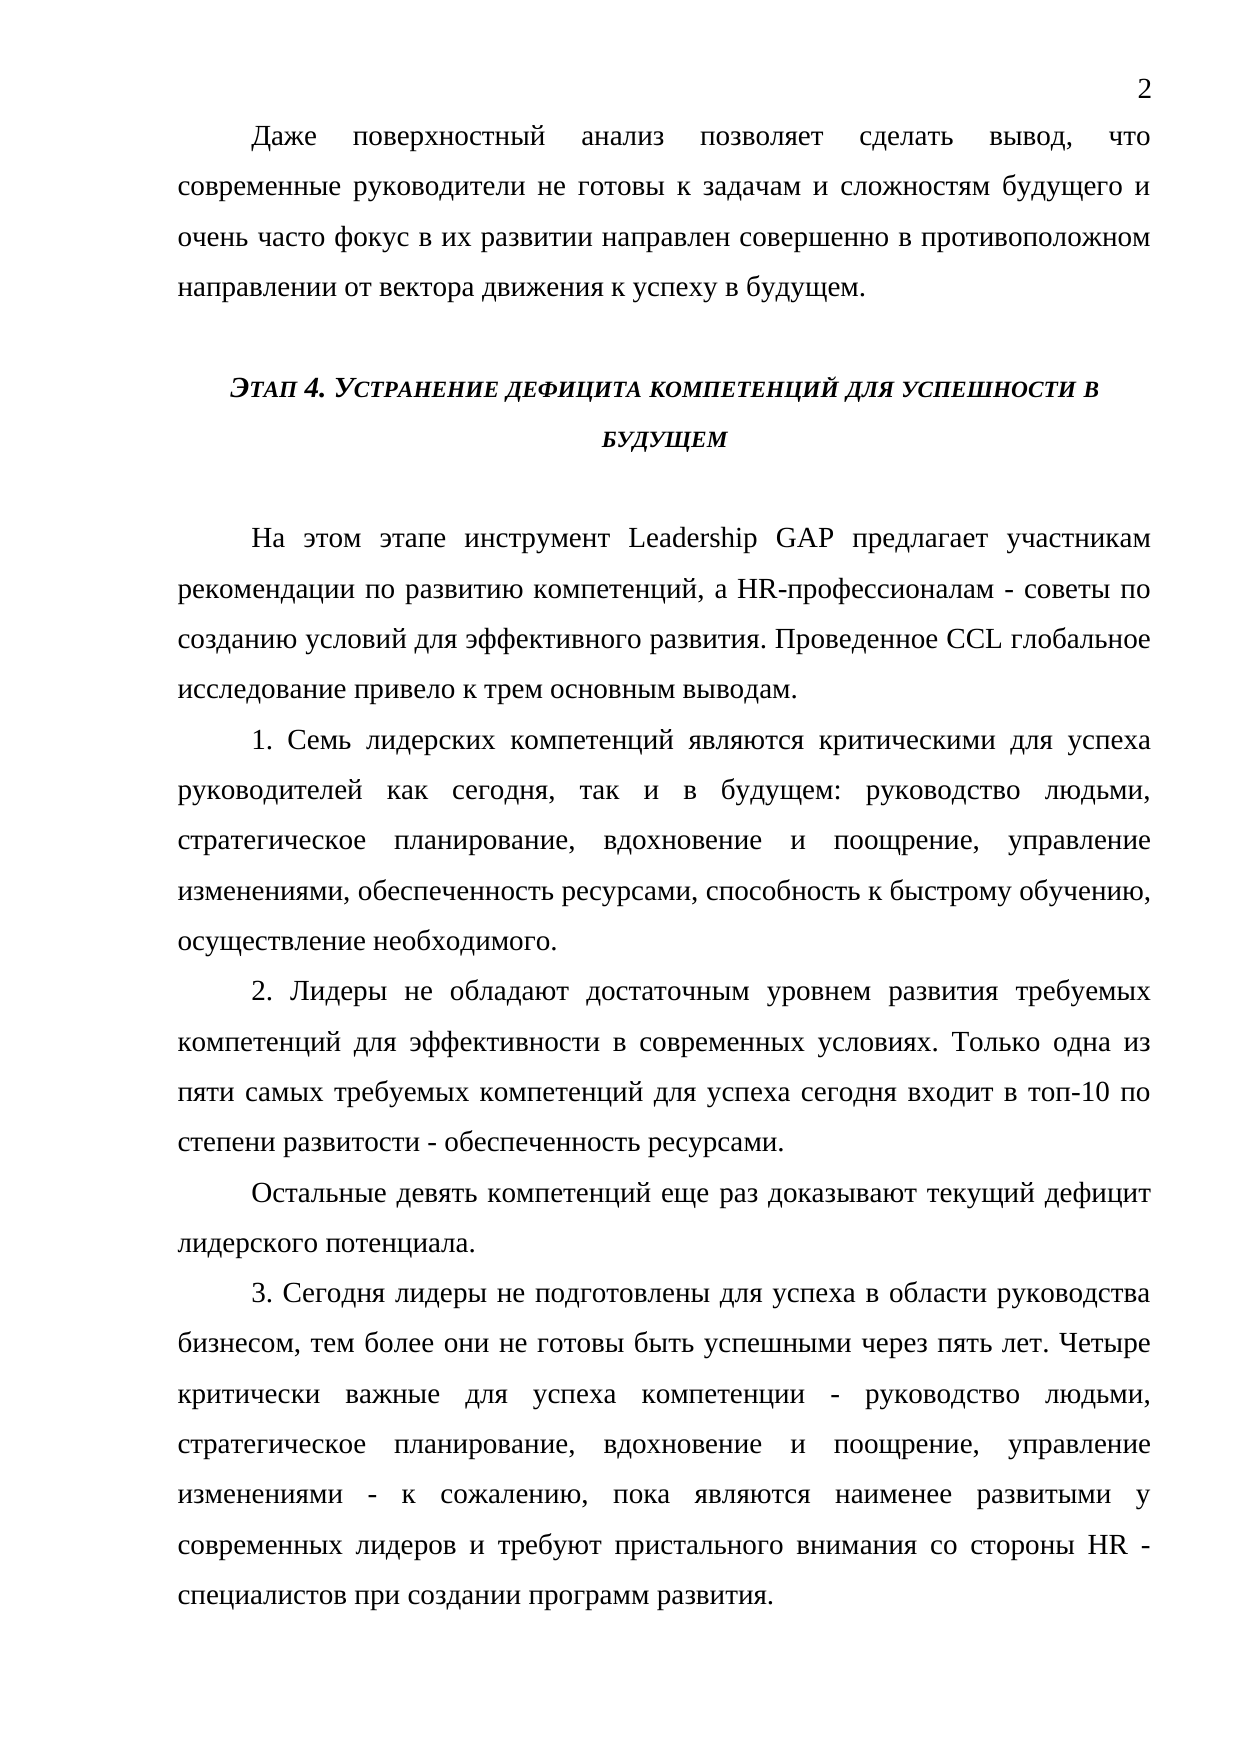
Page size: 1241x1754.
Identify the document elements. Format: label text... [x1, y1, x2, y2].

text 2. Лидеры не обладают достаточным уровнем развития требуемых компетенций для эффективности в современных условиях. Только одна из пяти самых требуемых компетенций для успеха сегодня входит в топ-10 по степени развитости - обеспеченность ресурсами. [177, 973, 1152, 1158]
text Остальные девять компетенций еще раз доказывают текущий дефицит лидерского потенциала. [177, 1175, 1152, 1258]
text 1. Семь лидерских компетенций являются критическими для успеха руководителей как сегодня, так и в будущем: руководство людьми, стратегическое планирование, вдохновение и поощрение, управление изменениями, обеспеченность ресурсами, способность к быстрому обучению, осуществление необходимого. [177, 722, 1152, 957]
subtitle Этап 4. Устранение дефицита компетенций для успешности в будущем [177, 370, 1152, 453]
text 3. Сегодня лидеры не подготовлены для успеха в области руководства бизнесом, тем более они не готовы быть успешными через пять лет. Четыре критически важные для успеха компетенции - руководство людьми, стратегическое планирование, вдохновение и поощрение, управление изменениями - к сожалению, пока являются наименее развитыми у современных лидеров и требуют пристального внимания со стороны HR -специалистов при создании программ развития. [177, 1275, 1152, 1611]
text Даже поверхностный анализ позволяет сделать вывод, что современные руководители не готовы к задачам и сложностям будущего и очень часто фокус в их развитии направлен совершенно в противоположном направлении от вектора движения к успеху в будущем. [177, 118, 1152, 303]
text На этом этапе инструмент Leadership GAP предлагает участникам рекомендации по развитию компетенций, а HR-профессионалам - советы по созданию условий для эффективного развития. Проведенное CCL глобальное исследование привело к трем основным выводам. [177, 521, 1152, 705]
